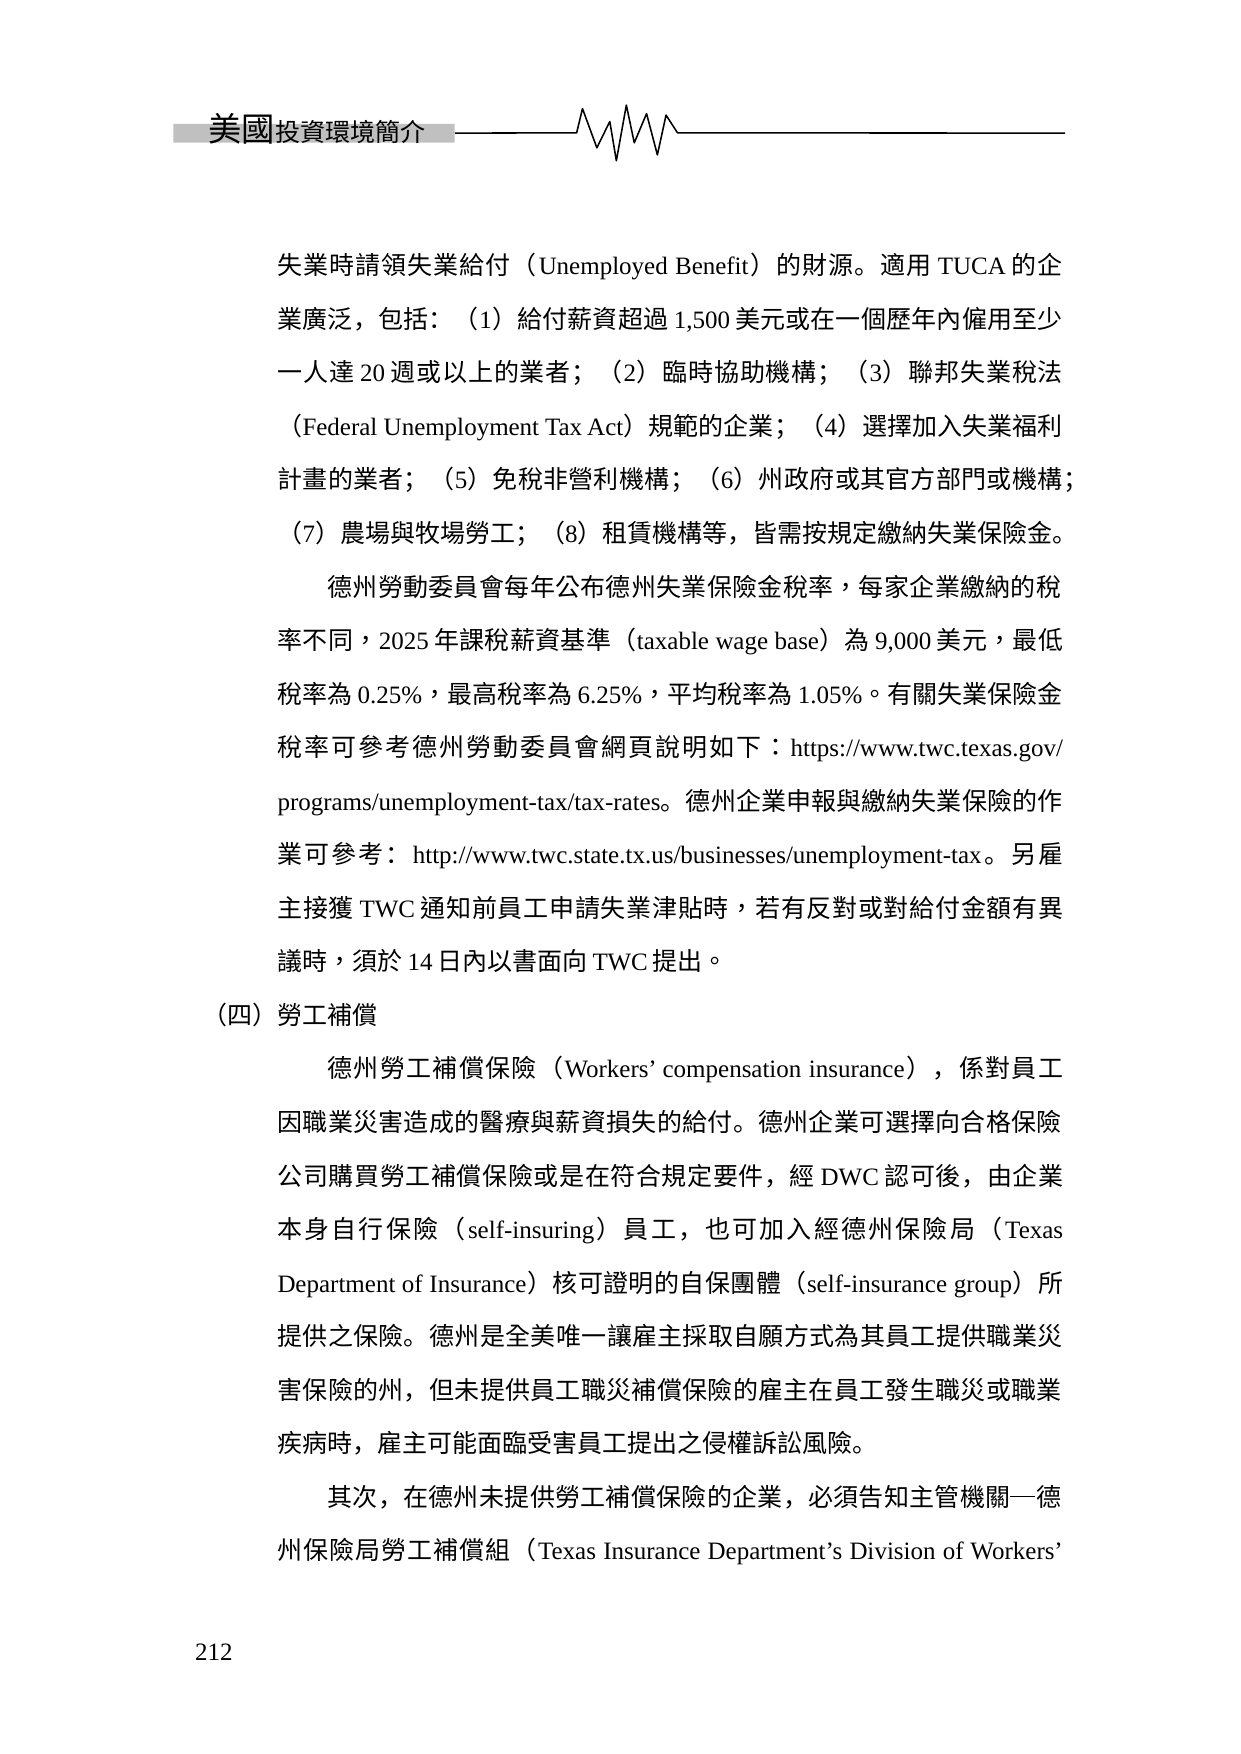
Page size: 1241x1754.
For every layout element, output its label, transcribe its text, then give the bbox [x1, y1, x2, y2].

text 德州勞工補償保險（Workers’ compensation insurance），係對員工因職業災害造成的醫療與薪資損失的給付。德州企業可選擇向合格保險公司購買勞工補償保險或是在符合規定要件，經DWC認可後，由企業本身自行保險（self-insuring）員工，也可加入經德州保險局（Texas Department of Insurance）核可證明的自保團體（self-insurance group）所提供之保險。德州是全美唯一讓雇主採取自願方式為其員工提供職業災害保險的州，但未提供員工職災補償保險的雇主在員工發生職災或職業疾病時，雇主可能面臨受害員工提出之侵權訴訟風險。 [277, 1040, 1063, 1469]
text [277, 1469, 1063, 1576]
text 德州勞動委員會每年公布德州失業保險金稅率，每家企業繳納的稅率不同，2025年課稅薪資基準（taxable wage base）為9,000美元，最低稅率為0.25%，最高稅率為6.25%，平均稅率為1.05%。有關失業保險金稅率可參考德州勞動委員會網頁說明如下：https://www.twc.texas.gov/ programs/unemployment-tax/tax-rates。德州企業申報與繳納失業保險的作業可參考：http://www.twc.state.tx.us/businesses/unemployment-tax。另雇主接獲TWC通知前員工申請失業津貼時，若有反對或對給付金額有異議時，須於14日內以書面向TWC提出。 [277, 558, 1063, 987]
text （四）勞工補償 [202, 987, 1063, 1040]
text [277, 237, 1063, 558]
